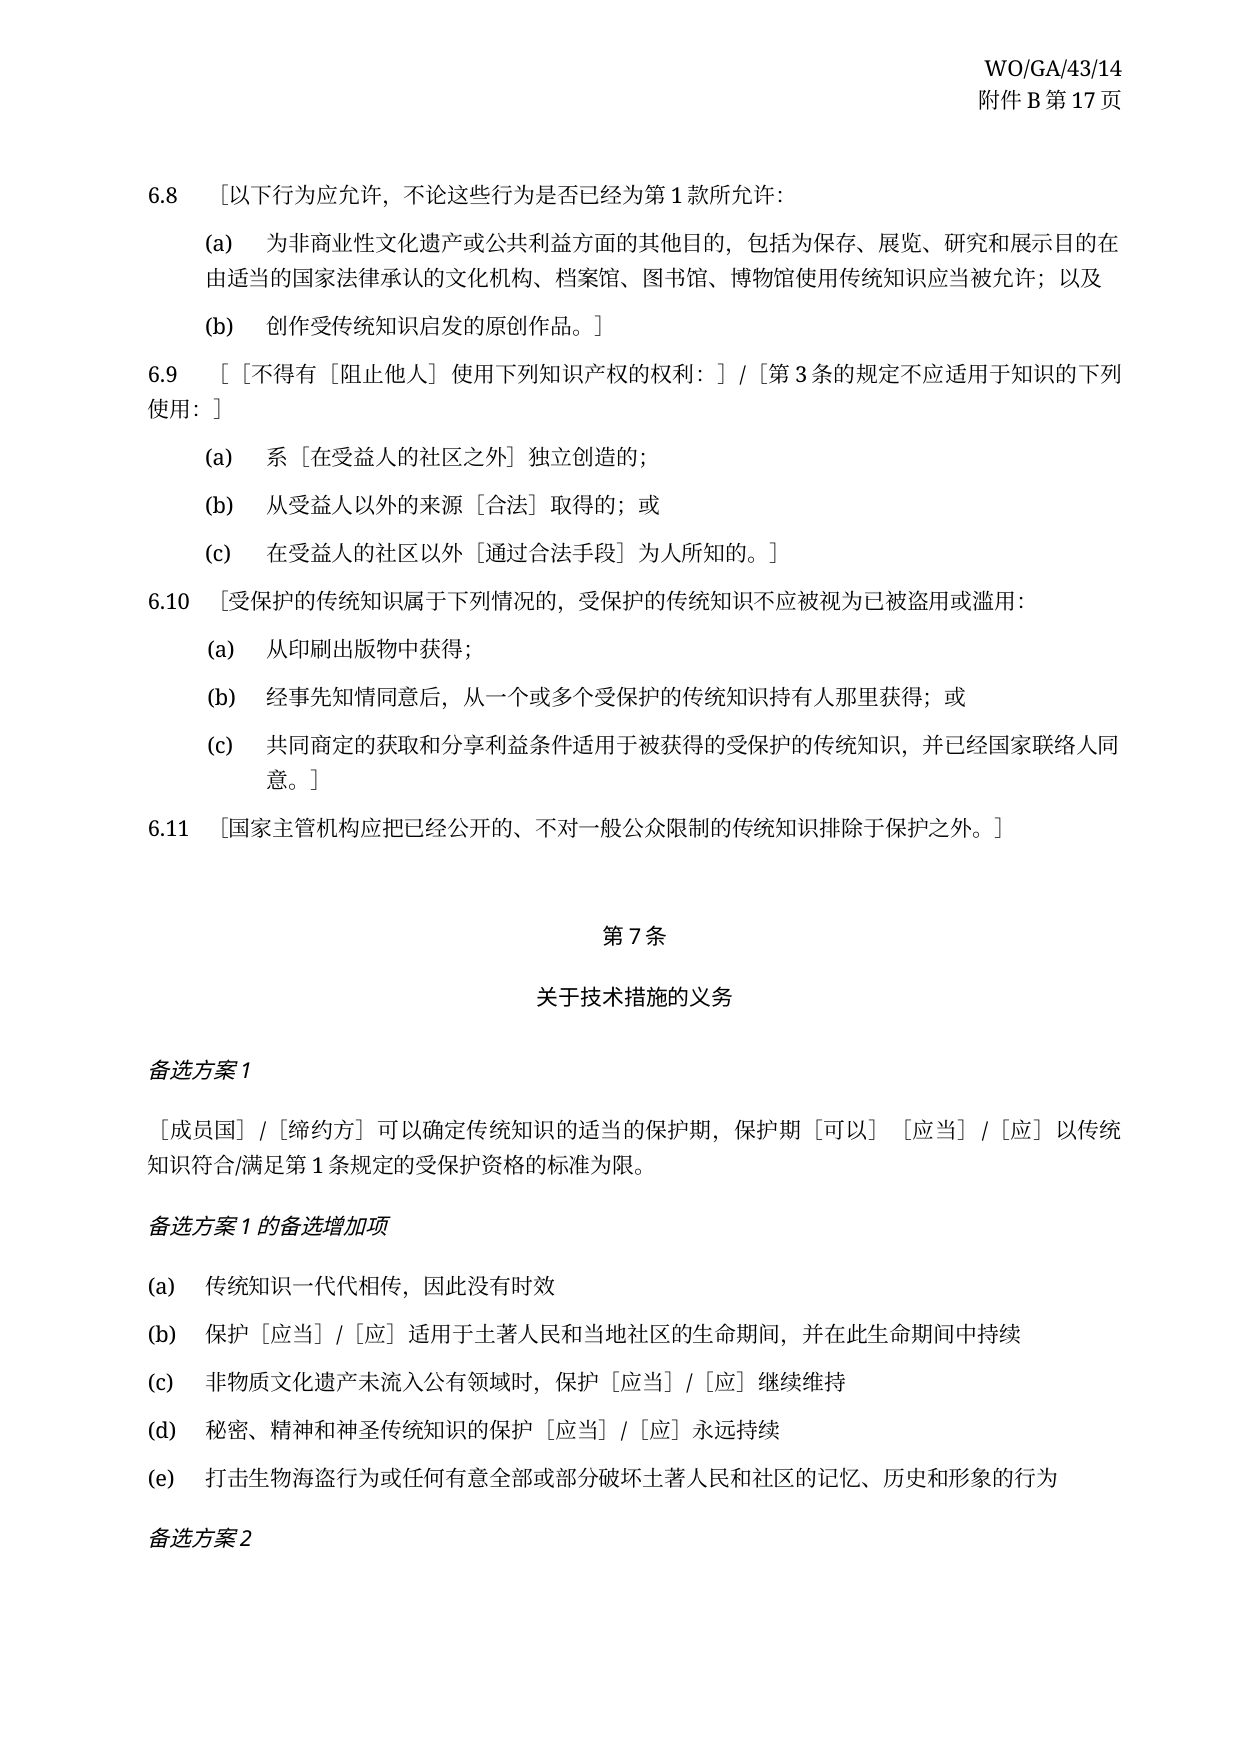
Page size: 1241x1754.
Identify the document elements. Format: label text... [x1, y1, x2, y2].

list 打击生物海盗行为或任何有意全部或部分破坏土著人民和社区的记忆、历史和形象的行为 [148, 1457, 1122, 1493]
text (a) 为非商业性文化遗产或公共利益方面的其他目的，包括为保存、展览、研究和展示目的在由适当的国家法律承认的文化机构、档案馆、图书馆、博物馆使用传统知识应当被允许；以及 [205, 222, 1122, 293]
text 6.11 ［国家主管机构应把已经公开的、不对一般公众限制的传统知识排除于保护之外。］ [148, 807, 1122, 843]
list 传统知识一代代相传，因此没有时效 [148, 1266, 1122, 1301]
list 秘密、精神和神圣传统知识的保护［应当］/［应］永远持续 [148, 1409, 1122, 1445]
text (b) 创作受传统知识启发的原创作品。］ [205, 305, 1122, 341]
text (a) 系［在受益人的社区之外］独立创造的； [205, 437, 1122, 472]
text 备选方案1 [148, 1049, 1122, 1084]
text 6.9 ［［不得有［阻止他人］使用下列知识产权的权利：］/［第3条的规定不应适用于知识的下列使用：］ [148, 353, 1122, 424]
list 共同商定的获取和分享利益条件适用于被获得的受保护的传统知识，并已经国家联络人同意。］ [207, 724, 1122, 795]
text (b) 从受益人以外的来源［合法］取得的；或 [205, 484, 1122, 520]
text 备选方案1的备选增加项 [148, 1205, 1122, 1241]
list 从印刷出版物中获得； [207, 628, 1122, 664]
list 保护［应当］/［应］适用于土著人民和当地社区的生命期间，并在此生命期间中持续 [148, 1314, 1122, 1349]
text ［成员国］/［缔约方］可以确定传统知识的适当的保护期，保护期［可以］［应当］/［应］以传统知识符合/满足第1条规定的受保护资格的标准为限。 [148, 1109, 1122, 1180]
text 第7条 [148, 916, 1122, 951]
text 6.10 ［受保护的传统知识属于下列情况的，受保护的传统知识不应被视为已被盗用或滥用： [148, 580, 1122, 616]
text 6.8 ［以下行为应允许，不论这些行为是否已经为第1款所允许： [148, 174, 1122, 209]
list 非物质文化遗产未流入公有领域时，保护［应当］/［应］继续维持 [148, 1362, 1122, 1397]
list 经事先知情同意后，从一个或多个受保护的传统知识持有人那里获得；或 [207, 676, 1122, 712]
text 备选方案2 [148, 1518, 1122, 1553]
text 关于技术措施的义务 [148, 976, 1122, 1012]
text (c) 在受益人的社区以外［通过合法手段］为人所知的。］ [205, 532, 1122, 568]
